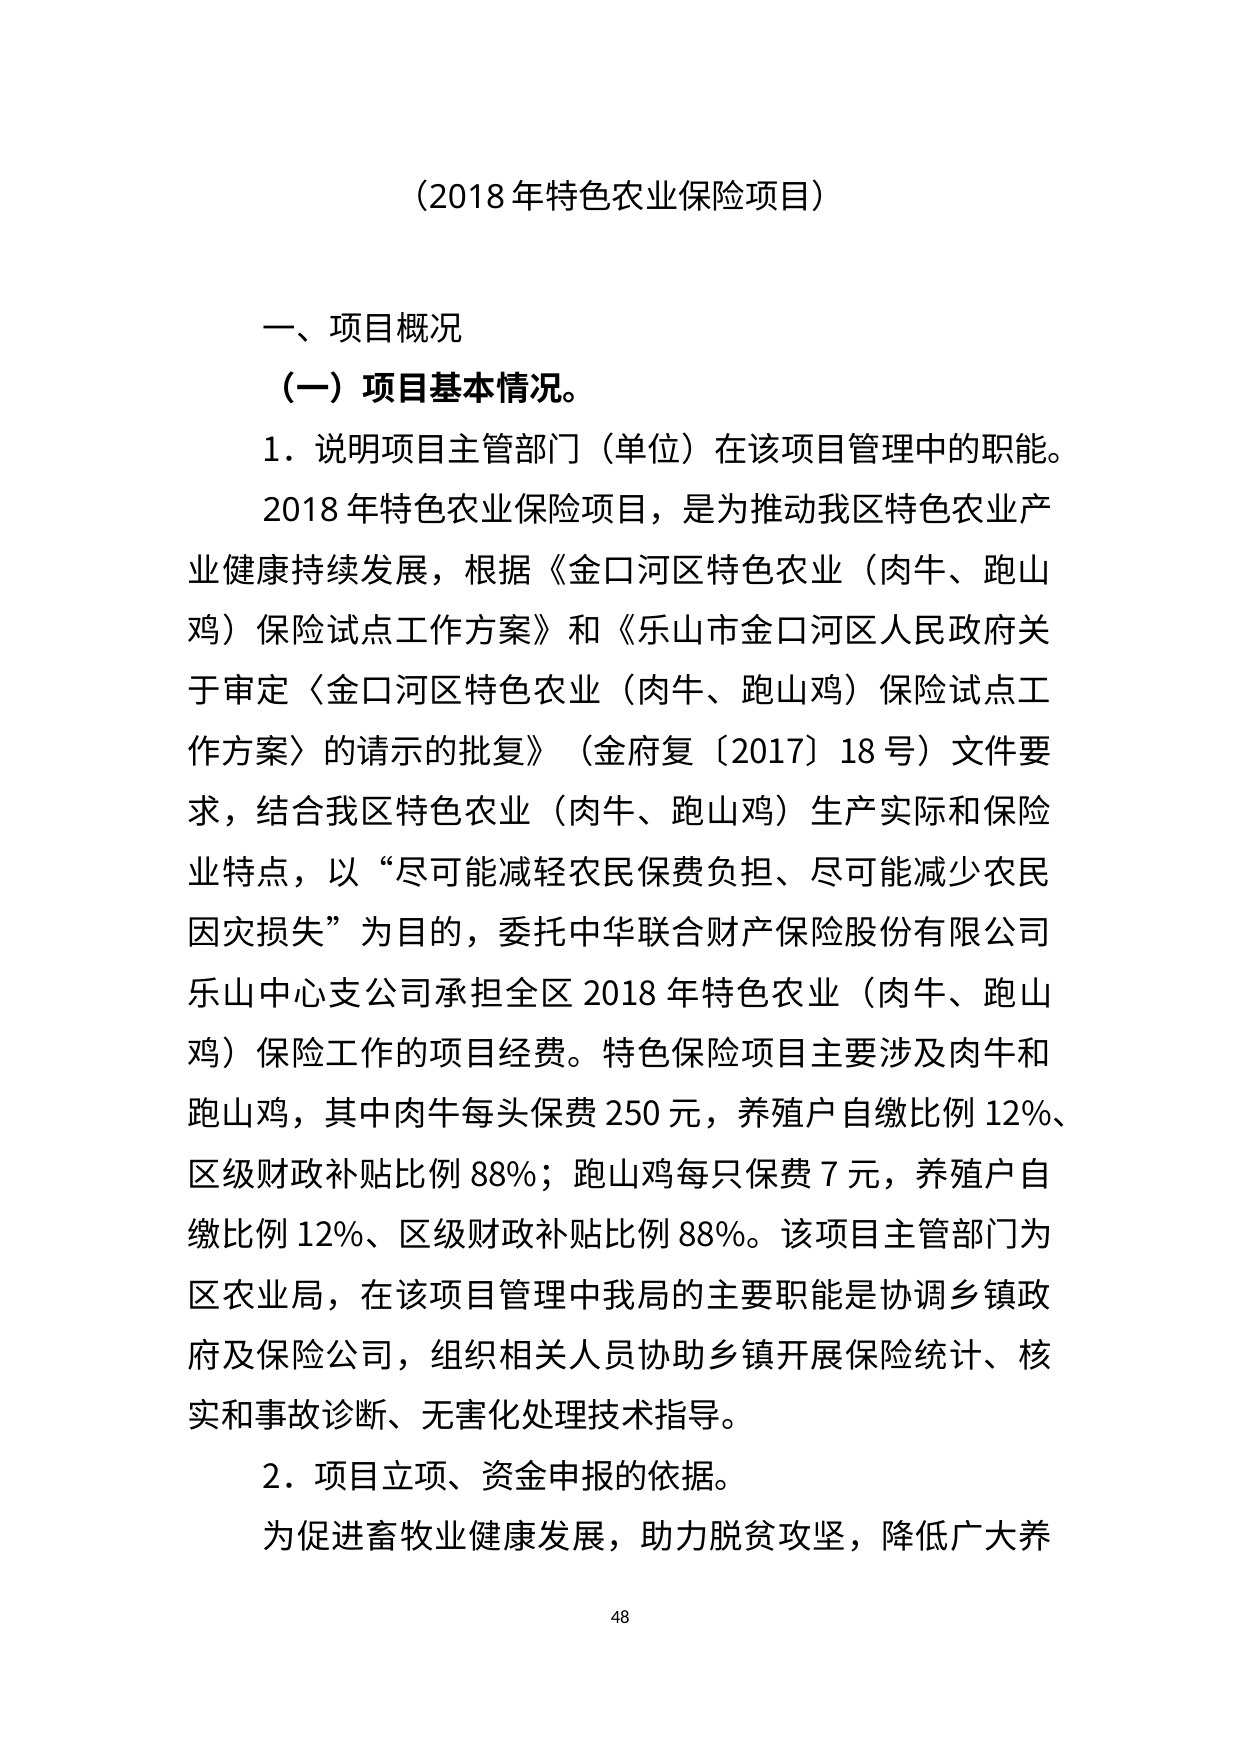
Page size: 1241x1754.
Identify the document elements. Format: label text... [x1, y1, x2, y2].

text 1．说明项目主管部门（单位）在该项目管理中的职能。 [187, 413, 1053, 473]
text （2018年特色农业保险项目） [187, 162, 1053, 227]
text 2．项目立项、资金申报的依据。 [187, 1440, 1053, 1500]
text 一、项目概况 [187, 292, 1053, 352]
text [187, 1500, 1053, 1561]
text 2018年特色农业保险项目，是为推动我区特色农业产业健康持续发展，根据《金口河区特色农业（肉牛、跑山鸡）保险试点工作方案》和《乐山市金口河区人民政府关于审定〈金口河区特色农业（肉牛、跑山鸡）保险试点工作方案〉的请示的批复》（金府复〔2017〕18号）文件要求，结合我区特色农业（肉牛、跑山鸡）生产实际和保险业特点，以“尽可能减轻农民保费负担、尽可能减少农民因灾损失”为目的，委托中华联合财产保险股份有限公司乐山中心支公司承担全区2018年特色农业（肉牛、跑山鸡）保险工作的项目经费。特色保险项目主要涉及肉牛和跑山鸡，其中肉牛每头保费250元，养殖户自缴比例12%、区级财政补贴比例88%；跑山鸡每只保费7元，养殖户自缴比例12%、区级财政补贴比例88%。该项目主管部门为区农业局，在该项目管理中我局的主要职能是协调乡镇政府及保险公司，组织相关人员协助乡镇开展保险统计、核实和事故诊断、无害化处理技术指导。 [187, 473, 1053, 1440]
text （一）项目基本情况。 [187, 352, 1053, 413]
